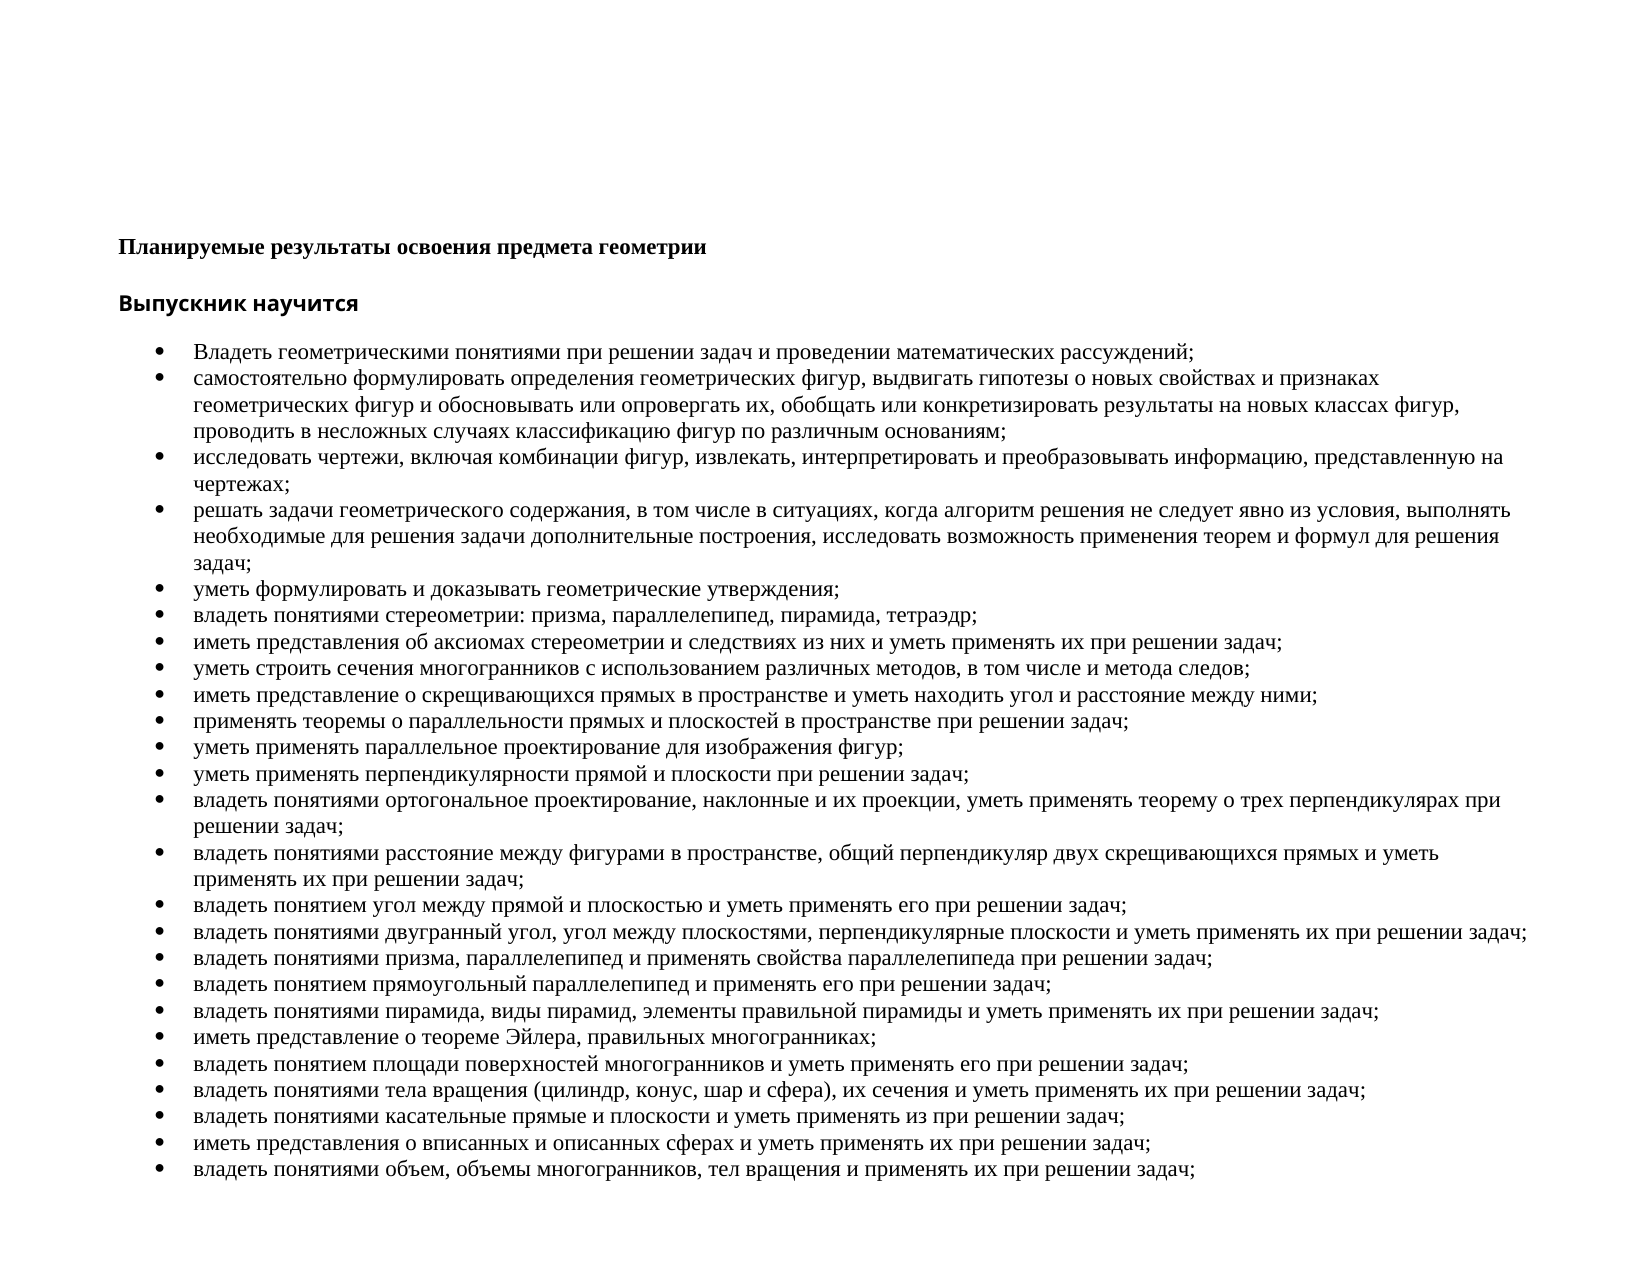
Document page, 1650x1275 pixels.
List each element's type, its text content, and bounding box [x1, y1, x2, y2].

text Планируемые результаты освоения предмета геометрии [118, 233, 1532, 259]
list владеть понятиями объем, объемы многогранников, тел вращения и применять их при решении задач; [156, 1155, 1532, 1181]
list решать задачи геометрического содержания, в том числе в ситуациях, когда алгоритм решения не следует явно из условия, выполнять необходимые для решения задачи дополнительные построения, исследовать возможность применения теорем и формул для решения задач; [156, 496, 1532, 575]
list иметь представления о вписанных и описанных сферах и уметь применять их при решении задач; [156, 1129, 1532, 1155]
list уметь строить сечения многогранников с использованием различных методов, в том числе и метода следов; [156, 654, 1532, 681]
list владеть понятиями касательные прямые и плоскости и уметь применять из при решении задач; [156, 1102, 1532, 1129]
list владеть понятиями призма, параллелепипед и применять свойства параллелепипеда при решении задач; [156, 944, 1532, 971]
list владеть понятием угол между прямой и плоскостью и уметь применять его при решении задач; [156, 891, 1532, 918]
list владеть понятиями ортогональное проектирование, наклонные и их проекции, уметь применять теорему о трех перпендикулярах при решении задач; [156, 786, 1532, 839]
list уметь применять перпендикулярности прямой и плоскости при решении задач; [156, 760, 1532, 786]
list исследовать чертежи, включая комбинации фигур, извлекать, интерпретировать и преобразовывать информацию, представленную на чертежах; [156, 443, 1532, 496]
list владеть понятиями расстояние между фигурами в пространстве, общий перпендикуляр двух скрещивающихся прямых и уметь применять их при решении задач; [156, 839, 1532, 891]
list владеть понятиями двугранный угол, угол между плоскостями, перпендикулярные плоскости и уметь применять их при решении задач; [156, 918, 1532, 944]
list владеть понятиями тела вращения (цилиндр, конус, шар и сфера), их сечения и уметь применять их при решении задач; [156, 1076, 1532, 1102]
list Владеть геометрическими понятиями при решении задач и проведении математических рассуждений; [156, 338, 1532, 364]
list владеть понятиями пирамида, виды пирамид, элементы правильной пирамиды и уметь применять их при решении задач; [156, 997, 1532, 1023]
list самостоятельно формулировать определения геометрических фигур, выдвигать гипотезы о новых свойствах и признаках геометрических фигур и обосновывать или опровергать их, обобщать или конкретизировать результаты на новых классах фигур, проводить в несложных случаях классификацию фигур по различным основаниям; [156, 364, 1532, 443]
list иметь представление о скрещивающихся прямых в пространстве и уметь находить угол и расстояние между ними; [156, 681, 1532, 707]
list уметь применять параллельное проектирование для изображения фигур; [156, 733, 1532, 760]
text Выпускник научится [118, 288, 1532, 318]
list владеть понятием площади поверхностей многогранников и уметь применять его при решении задач; [156, 1049, 1532, 1076]
list уметь формулировать и доказывать геометрические утверждения; [156, 575, 1532, 602]
list владеть понятием прямоугольный параллелепипед и применять его при решении задач; [156, 971, 1532, 997]
list иметь представление о теореме Эйлера, правильных многогранниках; [156, 1023, 1532, 1049]
list владеть понятиями стереометрии: призма, параллелепипед, пирамида, тетраэдр; [156, 602, 1532, 628]
list применять теоремы о параллельности прямых и плоскостей в пространстве при решении задач; [156, 707, 1532, 733]
list иметь представления об аксиомах стереометрии и следствиях из них и уметь применять их при решении задач; [156, 628, 1532, 654]
